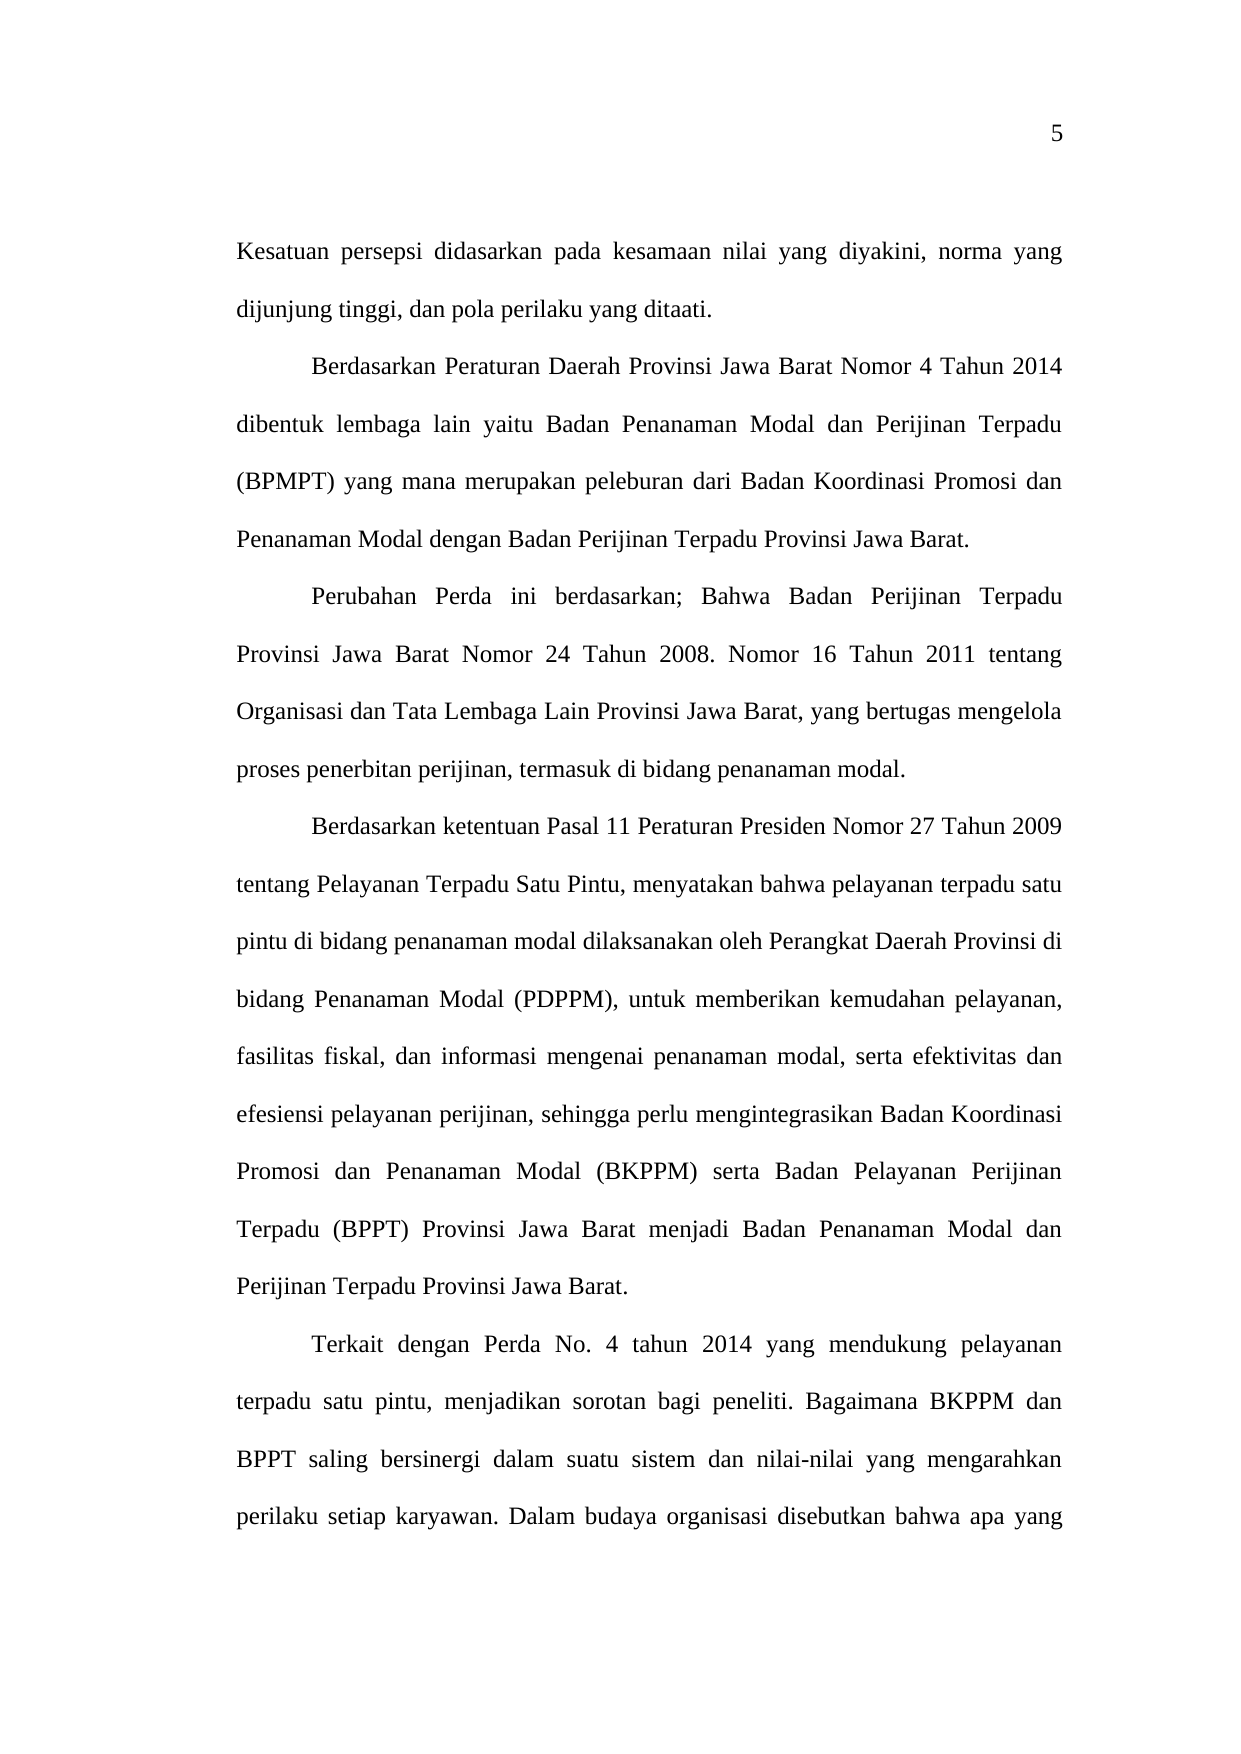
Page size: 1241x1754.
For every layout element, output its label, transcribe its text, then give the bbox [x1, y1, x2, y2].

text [236, 236, 1063, 322]
text Berdasarkan Peraturan Daerah Provinsi Jawa Barat Nomor 4 Tahun 2014 dibentuk lembaga lain yaitu Badan Penanaman Modal dan Perijinan Terpadu (BPMPT) yang mana merupakan peleburan dari Badan Koordinasi Promosi dan Penanaman Modal dengan Badan Perijinan Terpadu Provinsi Jawa Barat. [236, 351, 1063, 552]
text Berdasarkan ketentuan Pasal 11 Peraturan Presiden Nomor 27 Tahun 2009 tentang Pelayanan Terpadu Satu Pintu, menyatakan bahwa pelayanan terpadu satu pintu di bidang penanaman modal dilaksanakan oleh Perangkat Daerah Provinsi di bidang Penanaman Modal (PDPPM), untuk memberikan kemudahan pelayanan, fasilitas fiskal, dan informasi mengenai penanaman modal, serta efektivitas dan efesiensi pelayanan perijinan, sehingga perlu mengintegrasikan Badan Koordinasi Promosi dan Penanaman Modal (BKPPM) serta Badan Pelayanan Perijinan Terpadu (BPPT) Provinsi Jawa Barat menjadi Badan Penanaman Modal dan Perijinan Terpadu Provinsi Jawa Barat. [236, 811, 1063, 1300]
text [236, 1329, 1063, 1530]
text Perubahan Perda ini berdasarkan; Bahwa Badan Perijinan Terpadu Provinsi Jawa Barat Nomor 24 Tahun 2008. Nomor 16 Tahun 2011 tentang Organisasi dan Tata Lembaga Lain Provinsi Jawa Barat, yang bertugas mengelola proses penerbitan perijinan, termasuk di bidang penanaman modal. [236, 581, 1063, 782]
